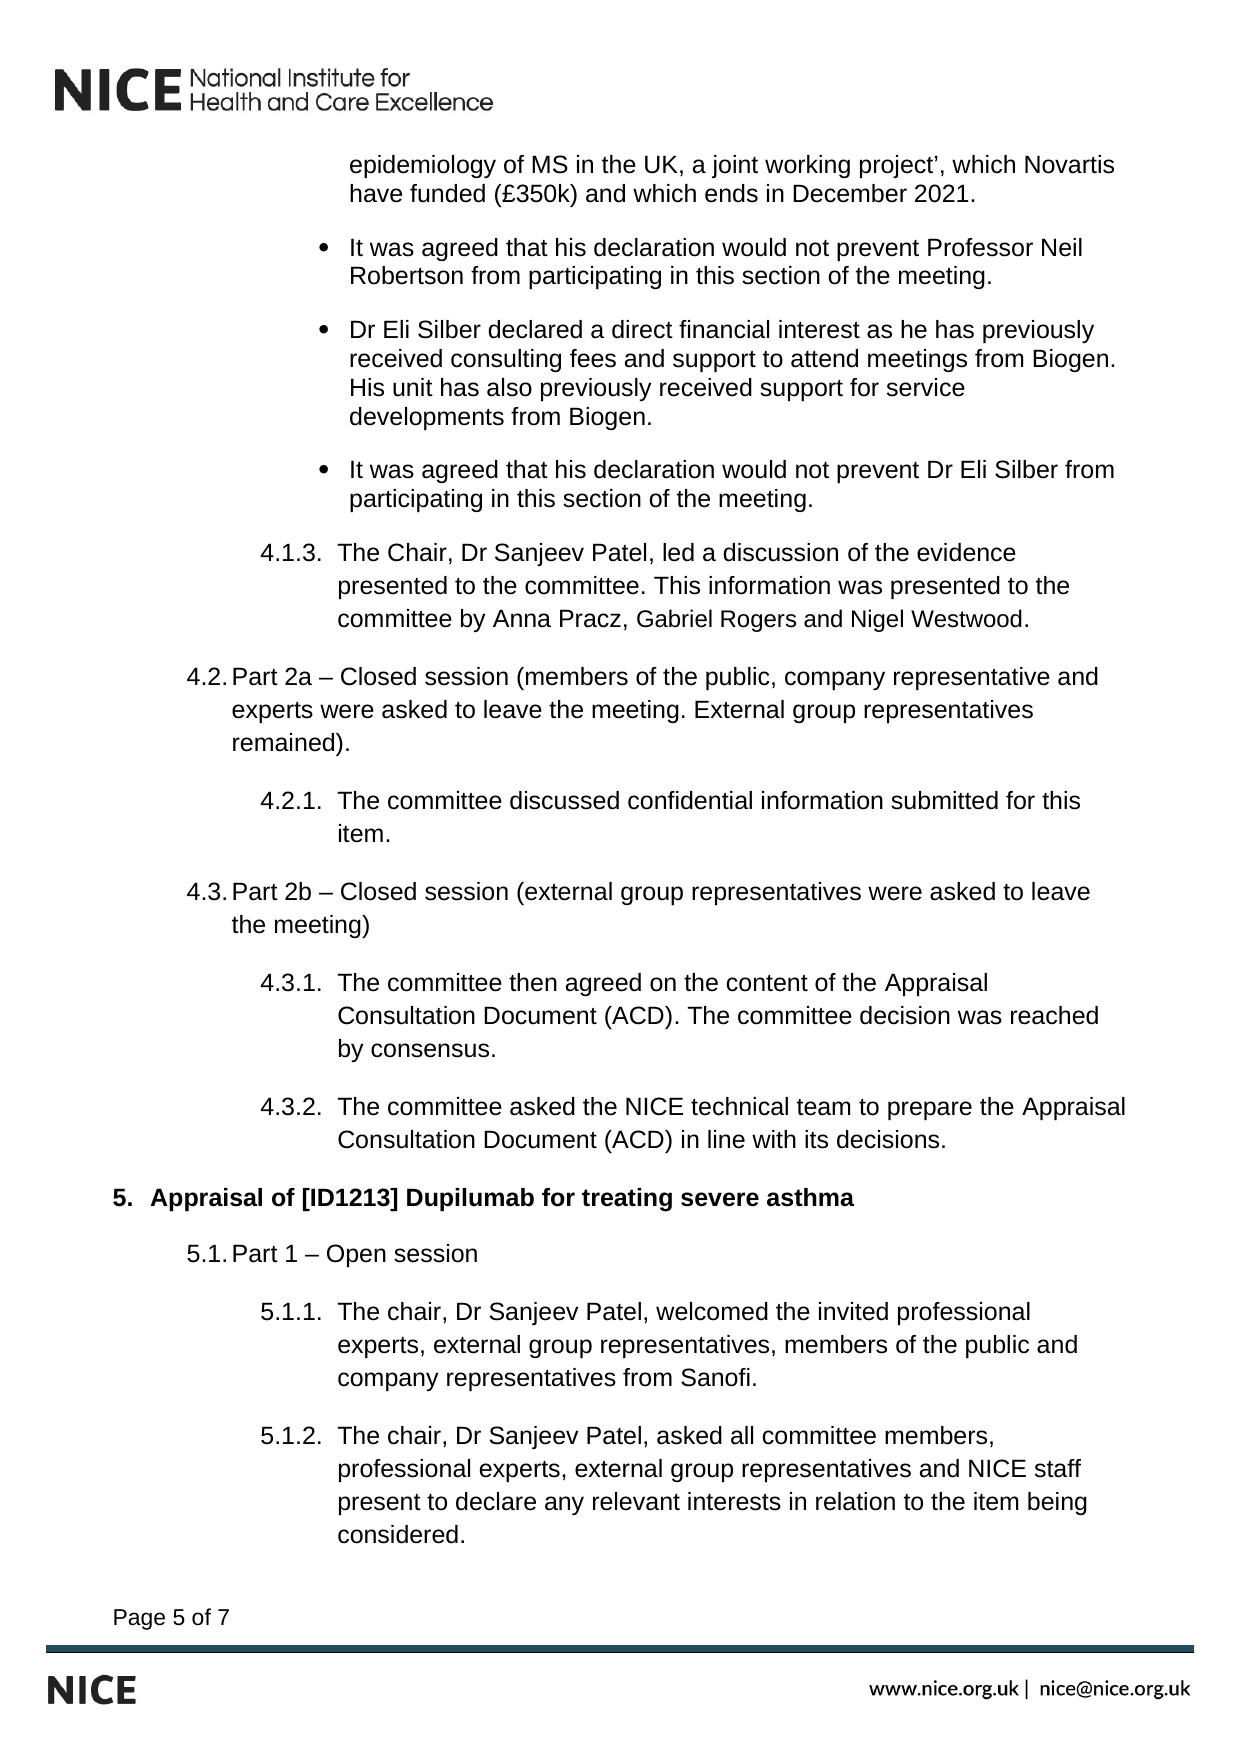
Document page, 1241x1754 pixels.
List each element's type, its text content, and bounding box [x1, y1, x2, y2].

text Part 2b – Closed session (external group representatives were asked to leave the meeting) [186, 877, 1128, 939]
text The committee then agreed on the content of the . The committee decision was reached [260, 968, 1128, 1063]
text The chair, Dr Sanjeev Patel, welcomed the invited professional experts, external group representatives, members of the public and company representatives from [260, 1297, 1128, 1392]
picture [46, 1645, 1195, 1729]
text The committee discussed confidential information submitted for this item. [260, 786, 1128, 848]
text The committee asked the NICE technical team to prepare the in line with its decisions. [260, 1092, 1128, 1154]
text Part 2a – Closed session (members of the public, company representative and experts were asked to leave the meeting. External group representatives remained). [186, 662, 1128, 757]
text The chair, Dr Sanjeev Patel, asked all committee members, professional experts, external group representatives and NICE staff present to declare any relevant interests in relation to the item being considered. [260, 1421, 1128, 1549]
text It was agreed that his declaration would not prevent Professor Neil Robertson from participating in this section of the meeting. [319, 232, 1128, 290]
picture [32, 47, 511, 128]
text The Chair, Dr Sanjeev Patel, led a discussion This information was presented to the committee by . [260, 538, 1128, 633]
text Dr Eli Silber declared a direct financial interest as he has previously received consulting fees and support to attend meetings from Biogen. His unit has also previously received support for service developments from Biogen. [319, 315, 1128, 430]
subtitle of [112, 1183, 1128, 1212]
text Part 1 – Open session [186, 1239, 1128, 1267]
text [319, 150, 1128, 207]
text It was agreed that his declaration would not prevent Dr Eli Silber from participating in this section of the meeting. [319, 455, 1128, 513]
